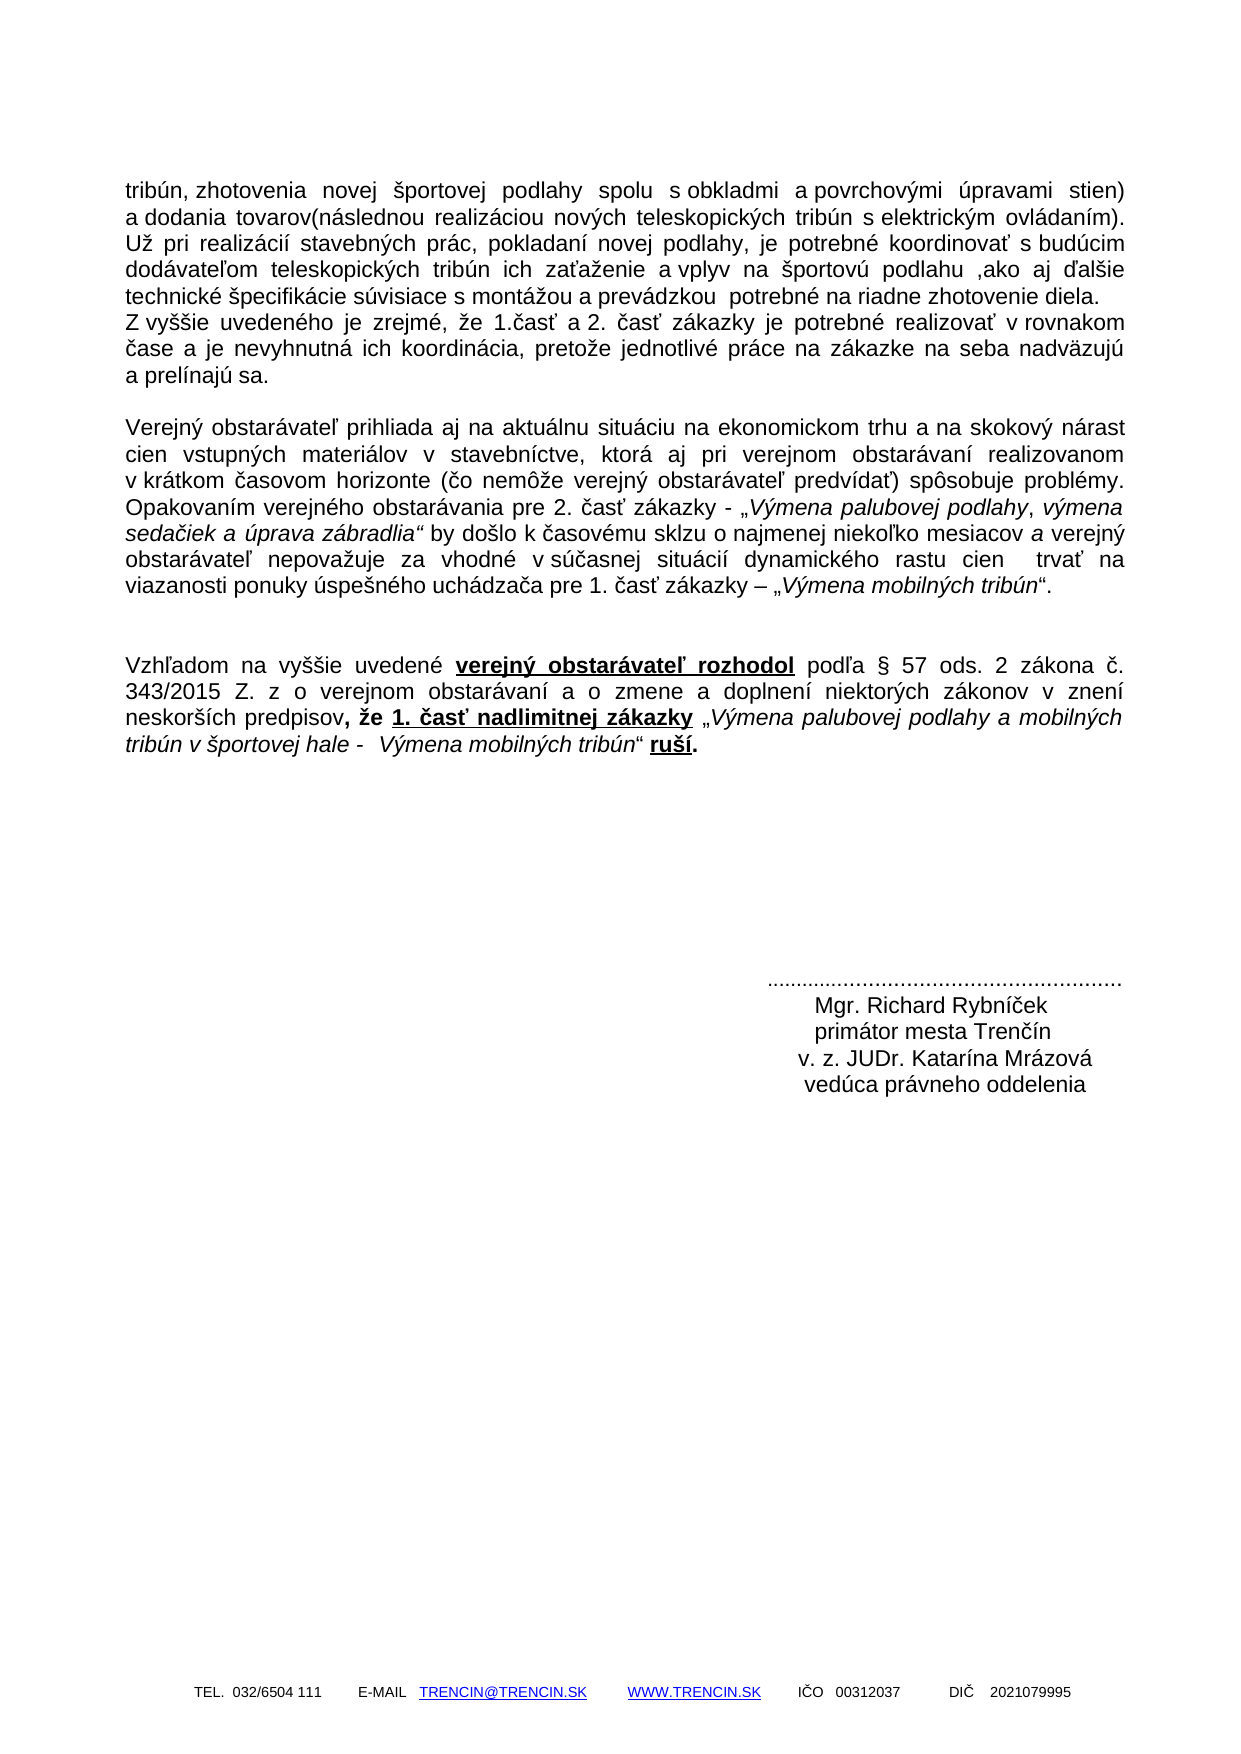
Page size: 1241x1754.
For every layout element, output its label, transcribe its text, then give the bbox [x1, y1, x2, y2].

text vedúca právneho oddelenia [125, 1071, 1125, 1097]
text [125, 177, 1125, 309]
text Verejný obstarávateľ prihliada aj na aktuálnu situáciu na ekonomickom trhu a na skokový nárast cien vstupných materiálov v stavebníctve, ktorá aj pri verejnom obstarávaní realizovanom v krátkom časovom horizonte (čo nemôže verejný obstarávateľ predvídať) spôsobuje problémy. Opakovaním verejného obstarávania pre 2. časť zákazky - „Výmena palubovej podlahy, výmena sedačiek a úprava zábradlia“ by došlo k časovému sklzu o najmenej niekoľko mesiacov a verejný obstarávateľ nepovažuje za vhodné v súčasnej situácií dynamického rastu cien trvať na viazanosti ponuky úspešného uchádzača pre 1. časť zákazky – „Výmena mobilných tribún“. [125, 414, 1125, 599]
text Z vyššie uvedeného je zrejmé, že 1.časť a 2. časť zákazky je potrebné realizovať v rovnakom čase a je nevyhnutná ich koordinácia, pretože jednotlivé práce na zákazke na seba nadväzujú a prelínajú sa. [125, 309, 1125, 388]
text primátor mesta Trenčín [582, 1018, 1125, 1044]
text Mgr. Richard Rybníček [582, 992, 1125, 1018]
subtitle Vzhľadom na vyššie uvedené verejný obstarávateľ rozhodol podľa § 57 ods. 2 zákona č. 343/2015 Z. z o verejnom obstarávaní a o zmene a doplnení niektorých zákonov v znení neskorších predpisov, že 1. časť nadlimitnej zákazky „Výmena palubovej podlahy a mobilných tribún v športovej hale - Výmena mobilných tribún“ ruší. [125, 652, 1125, 757]
text v. z. JUDr. Katarína Mrázová [125, 1044, 1125, 1071]
text ......................................................... [656, 965, 1125, 992]
